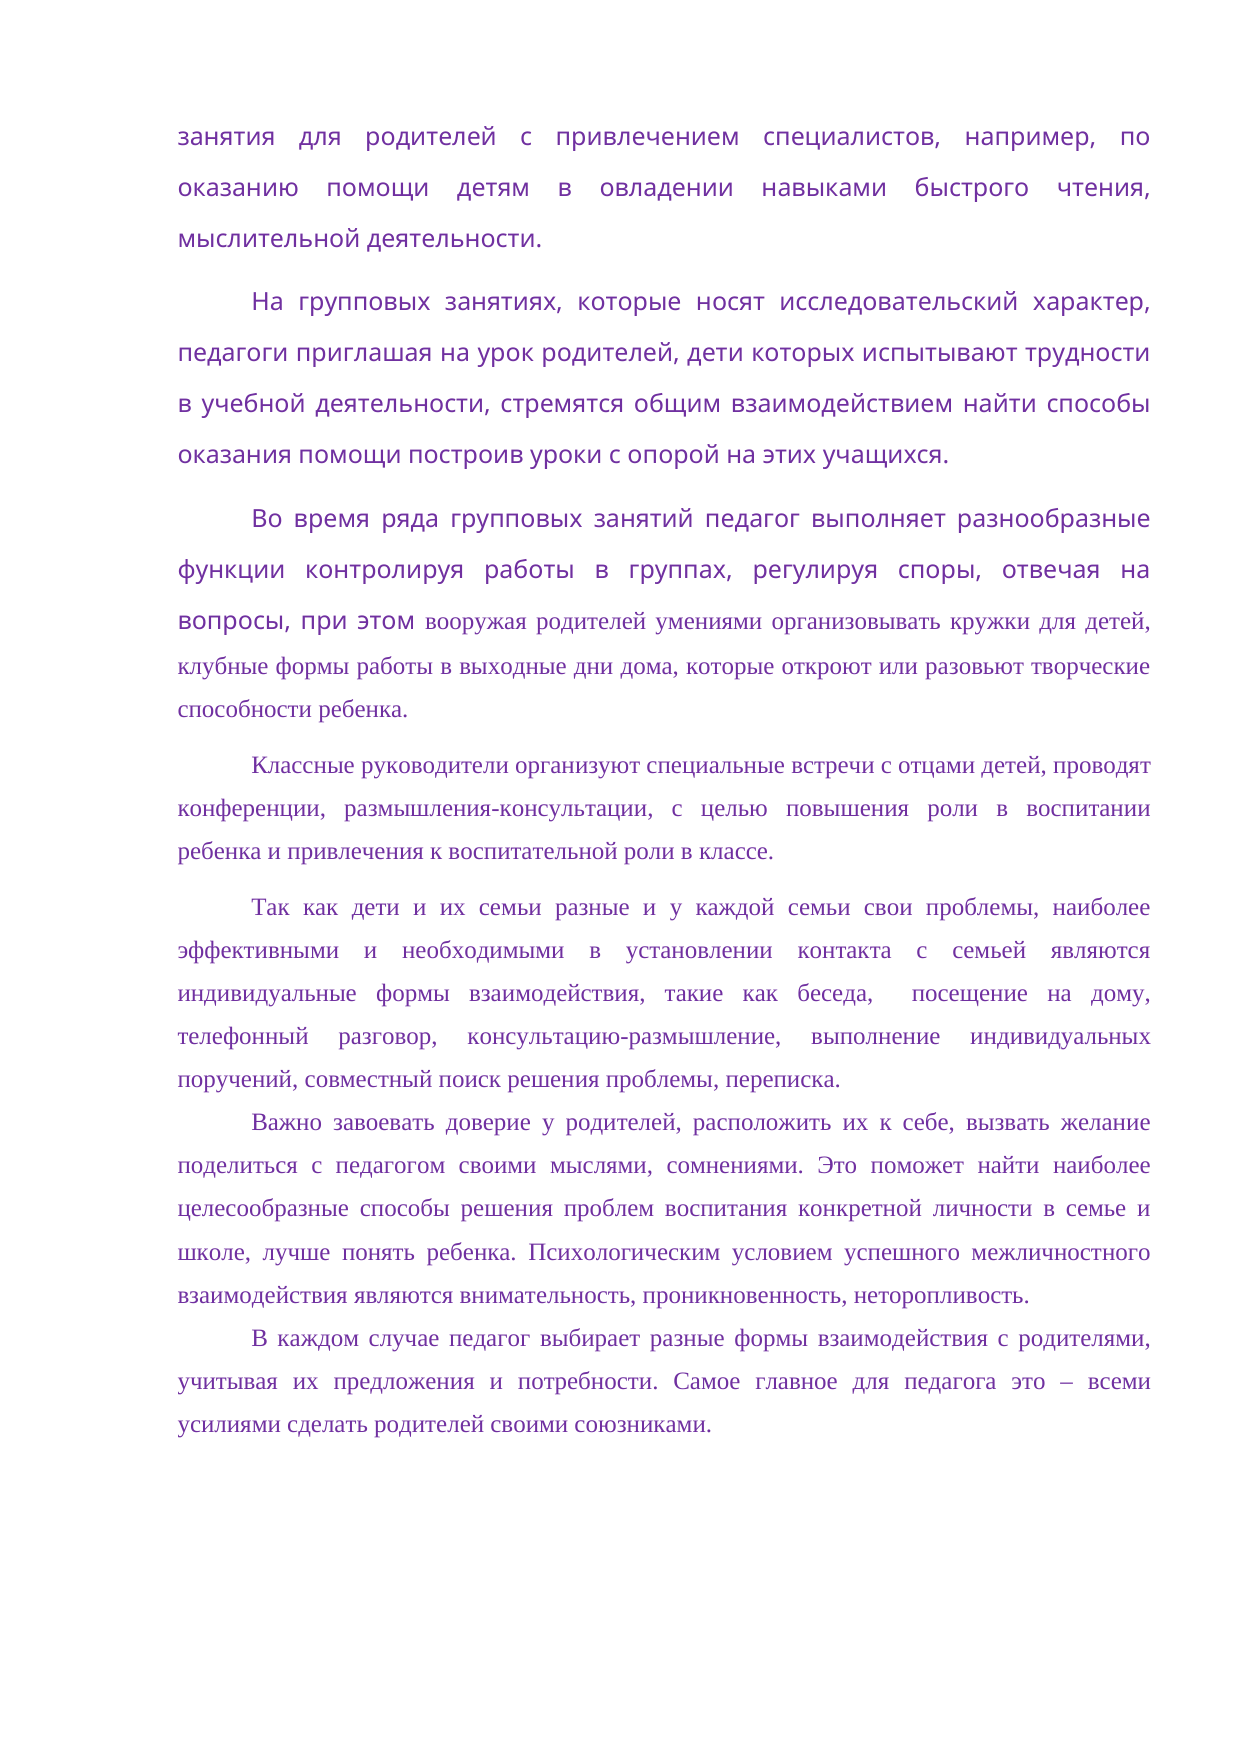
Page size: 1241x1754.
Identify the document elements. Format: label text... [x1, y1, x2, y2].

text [177, 118, 1152, 254]
text Во время ряда групповых занятий педагог выполняет разнообразные функции контролируя работы в группах, регулируя споры, отвечая на вопросы, при этом вооружая родителей умениями организовывать кружки для детей, клубные формы работы в выходные дни дома, которые откроют или разовьют творческие способности ребенка. [177, 500, 1152, 723]
text Важно завоевать доверие у родителей, расположить их к себе, вызвать желание поделиться с педагогом своими мыслями, сомнениями. Это поможет найти наиболее целесообразные способы решения проблем воспитания конкретной личности в семье и школе, лучше понять ребенка. Психологическим условием успешного межличностного взаимодействия являются внимательность, проникновенность, неторопливость. [177, 1107, 1152, 1308]
text В каждом случае педагог выбирает разные формы взаимодействия с родителями, учитывая их предложения и потребности. Самое главное для педагога это – всеми усилиями сделать родителей своими союзниками. [177, 1323, 1152, 1438]
text На групповых занятиях, которые носят исследовательский характер, педагоги приглашая на урок родителей, дети которых испытывают трудности в учебной деятельности, стремятся общим взаимодействием найти способы оказания помощи построив уроки с опорой на этих учащихся. [177, 284, 1152, 471]
text Так как дети и их семьи разные и у каждой семьи свои проблемы, наиболее эффективными и необходимыми в установлении контакта с семьей являются индивидуальные формы взаимодействия, такие как беседа, посещение на дому, телефонный разговор, консультацию-размышление, выполнение индивидуальных поручений, совместный поиск решения проблемы, переписка. [177, 892, 1152, 1093]
text Классные руководители организуют специальные встречи с отцами детей, проводят конференции, размышления-консультации, с целью повышения роли в воспитании ребенка и привлечения к воспитательной роли в классе. [177, 750, 1152, 865]
